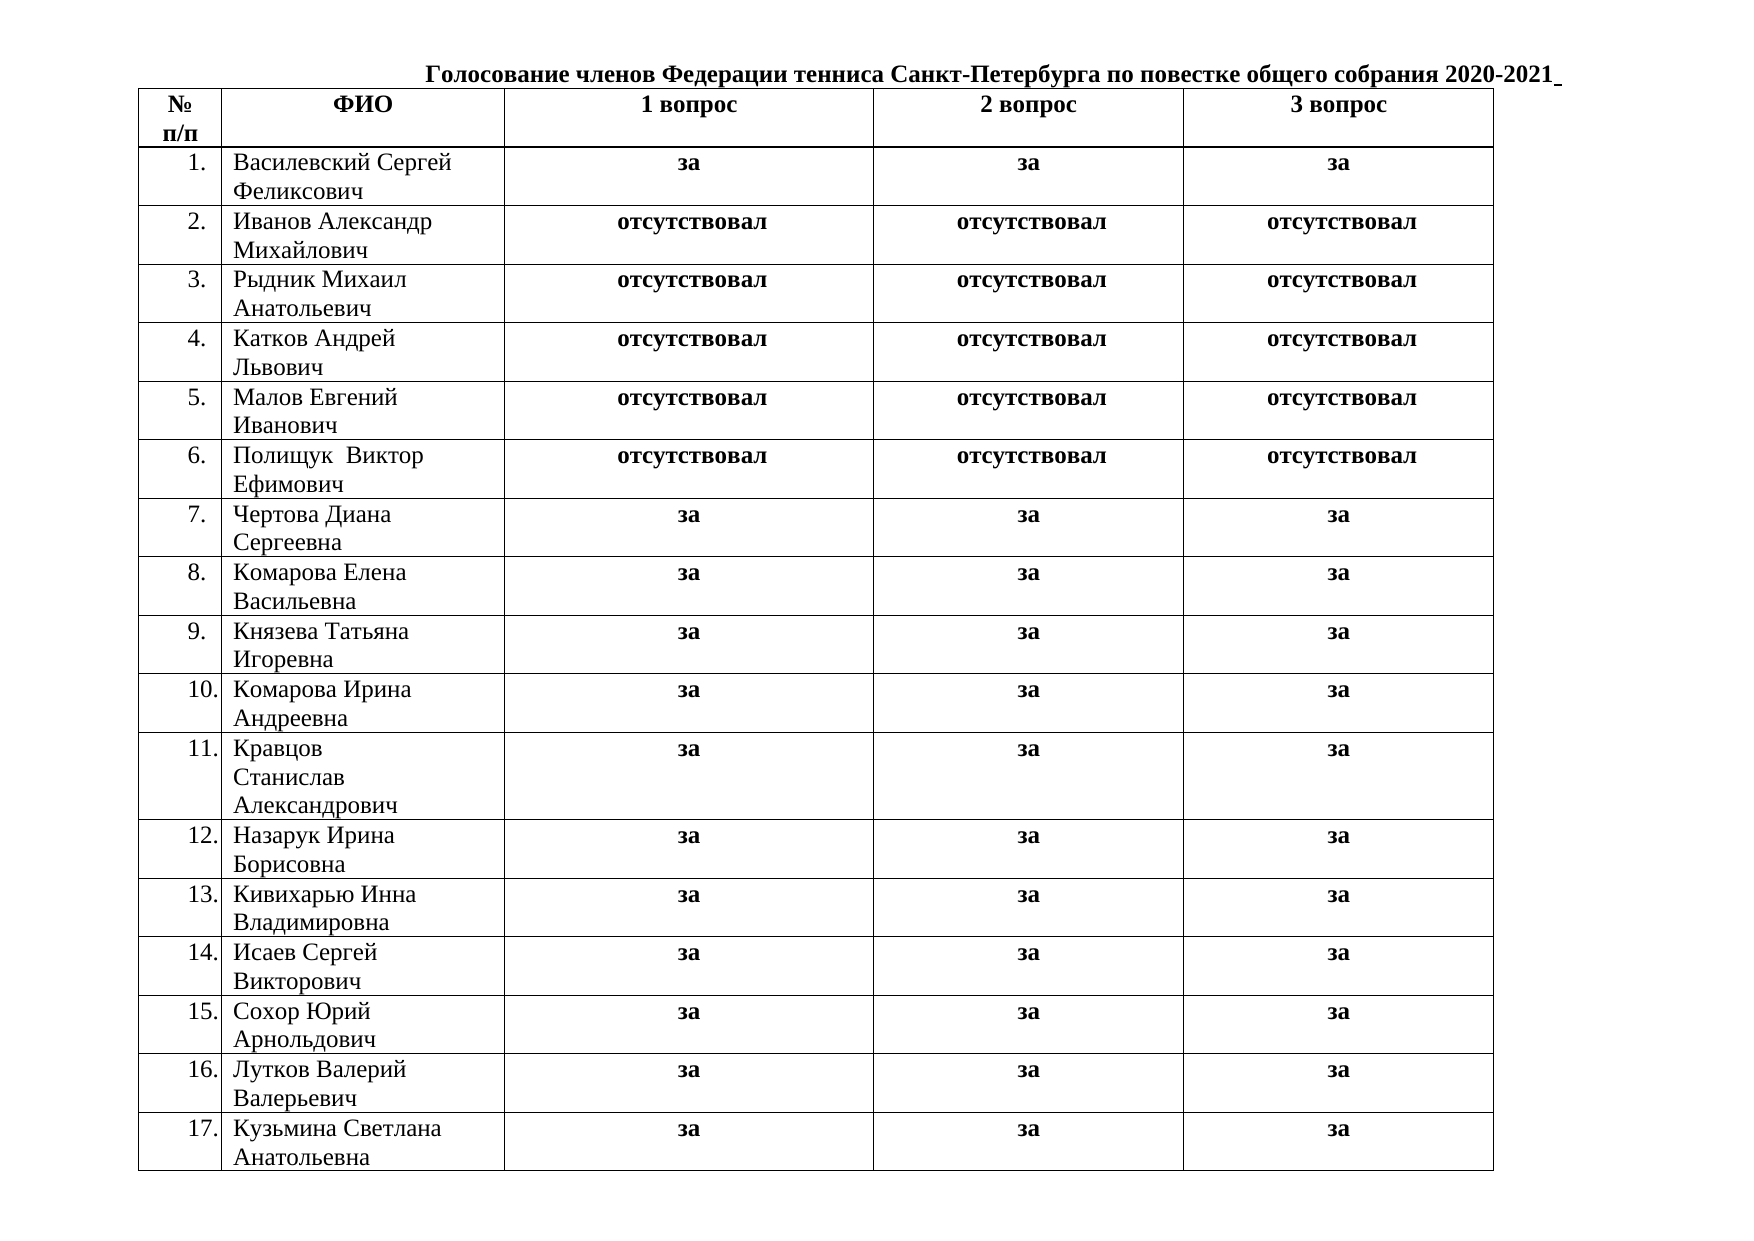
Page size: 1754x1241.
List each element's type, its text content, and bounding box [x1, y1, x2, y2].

table_cell Князева Татьяна Игоревна [222, 616, 504, 673]
table_header № п/п [139, 89, 221, 146]
table_cell Назарук Ирина Борисовна [222, 820, 504, 878]
table_cell за [505, 1113, 873, 1170]
table_cell Кравцов Станислав Александрович [222, 733, 504, 819]
table_cell за [1184, 996, 1493, 1053]
table_cell [139, 323, 221, 381]
table_cell за [874, 674, 1183, 732]
table_cell отсутствовал [1184, 323, 1493, 381]
table_cell Иванов Александр Михайлович [222, 206, 504, 263]
table_cell за [505, 879, 873, 936]
table_cell отсутствовал [505, 265, 873, 322]
table_cell Комарова Ирина Андреевна [222, 674, 504, 732]
table_cell Катков Андрей Львович [222, 323, 504, 381]
table_cell Рыдник Михаил Анатольевич [222, 265, 504, 322]
table_header 2 вопрос [874, 89, 1183, 146]
table_cell за [505, 557, 873, 615]
table_cell отсутствовал [874, 206, 1183, 263]
table_cell отсутствовал [505, 323, 873, 381]
table_cell отсутствовал [874, 265, 1183, 322]
table_cell [139, 937, 221, 995]
table_cell за [1184, 1113, 1493, 1170]
table_cell за [505, 616, 873, 673]
table_cell отсутствовал [1184, 206, 1493, 263]
table_cell отсутствовал [1184, 265, 1493, 322]
table_cell Лутков Валерий Валерьевич [222, 1054, 504, 1112]
table_cell за [874, 616, 1183, 673]
table_cell отсутствовал [505, 440, 873, 498]
table_cell [139, 557, 221, 615]
table_cell за [505, 733, 873, 819]
table_cell [139, 148, 221, 205]
table_cell за [874, 879, 1183, 936]
table_cell за [874, 820, 1183, 878]
table_cell Полищук Виктор Ефимович [222, 440, 504, 498]
table_cell за [1184, 879, 1493, 936]
table_cell Кузьмина Светлана Анатольевна [222, 1113, 504, 1170]
table_cell отсутствовал [874, 382, 1183, 439]
table_cell за [1184, 616, 1493, 673]
table_cell за [874, 996, 1183, 1053]
table_cell за [1184, 148, 1493, 205]
table_cell [139, 265, 221, 322]
table_cell за [505, 937, 873, 995]
table_cell [139, 733, 221, 819]
table_cell [139, 206, 221, 263]
table_cell за [874, 1054, 1183, 1112]
table_cell за [505, 820, 873, 878]
table_cell за [874, 148, 1183, 205]
table_cell отсутствовал [505, 382, 873, 439]
table_cell отсутствовал [1184, 440, 1493, 498]
table_cell отсутствовал [874, 323, 1183, 381]
table_cell [139, 1054, 221, 1112]
table_cell Кивихарью Инна Владимировна [222, 879, 504, 936]
table_cell за [505, 148, 873, 205]
table_cell за [1184, 820, 1493, 878]
table_cell [139, 1113, 221, 1170]
table_cell [139, 499, 221, 556]
table_cell за [1184, 499, 1493, 556]
table_cell [139, 674, 221, 732]
table_cell отсутствовал [874, 440, 1183, 498]
table_cell за [1184, 1054, 1493, 1112]
table_cell за [1184, 557, 1493, 615]
table_cell за [1184, 733, 1493, 819]
table_cell за [505, 996, 873, 1053]
table_header ФИО [222, 89, 504, 146]
table_cell Исаев Сергей Викторович [222, 937, 504, 995]
table_cell [139, 996, 221, 1053]
table_cell отсутствовал [1184, 382, 1493, 439]
table_cell за [1184, 674, 1493, 732]
table_cell за [505, 674, 873, 732]
table_cell за [874, 499, 1183, 556]
table_cell [139, 382, 221, 439]
table_cell за [874, 557, 1183, 615]
table_cell [139, 616, 221, 673]
table_cell Комарова Елена Васильевна [222, 557, 504, 615]
table_header 3 вопрос [1184, 89, 1493, 146]
table_cell Сохор Юрий Арнольдович [222, 996, 504, 1053]
table_cell Василевский Сергей Феликсович [222, 148, 504, 205]
table_cell [139, 879, 221, 936]
table_cell за [1184, 937, 1493, 995]
table_cell за [874, 1113, 1183, 1170]
table_cell [139, 440, 221, 498]
table_cell отсутствовал [505, 206, 873, 263]
table_cell Чертова Диана Сергеевна [222, 499, 504, 556]
table_cell за [505, 499, 873, 556]
table_cell Малов Евгений Иванович [222, 382, 504, 439]
title Голосование членов Федерации тенниса Санкт-Петербурга по повестке общего собрания 2020-2021 [300, 59, 1604, 88]
table_cell за [874, 733, 1183, 819]
table_cell [139, 820, 221, 878]
table_cell за [874, 937, 1183, 995]
table_cell за [505, 1054, 873, 1112]
table_header 1 вопрос [505, 89, 873, 146]
